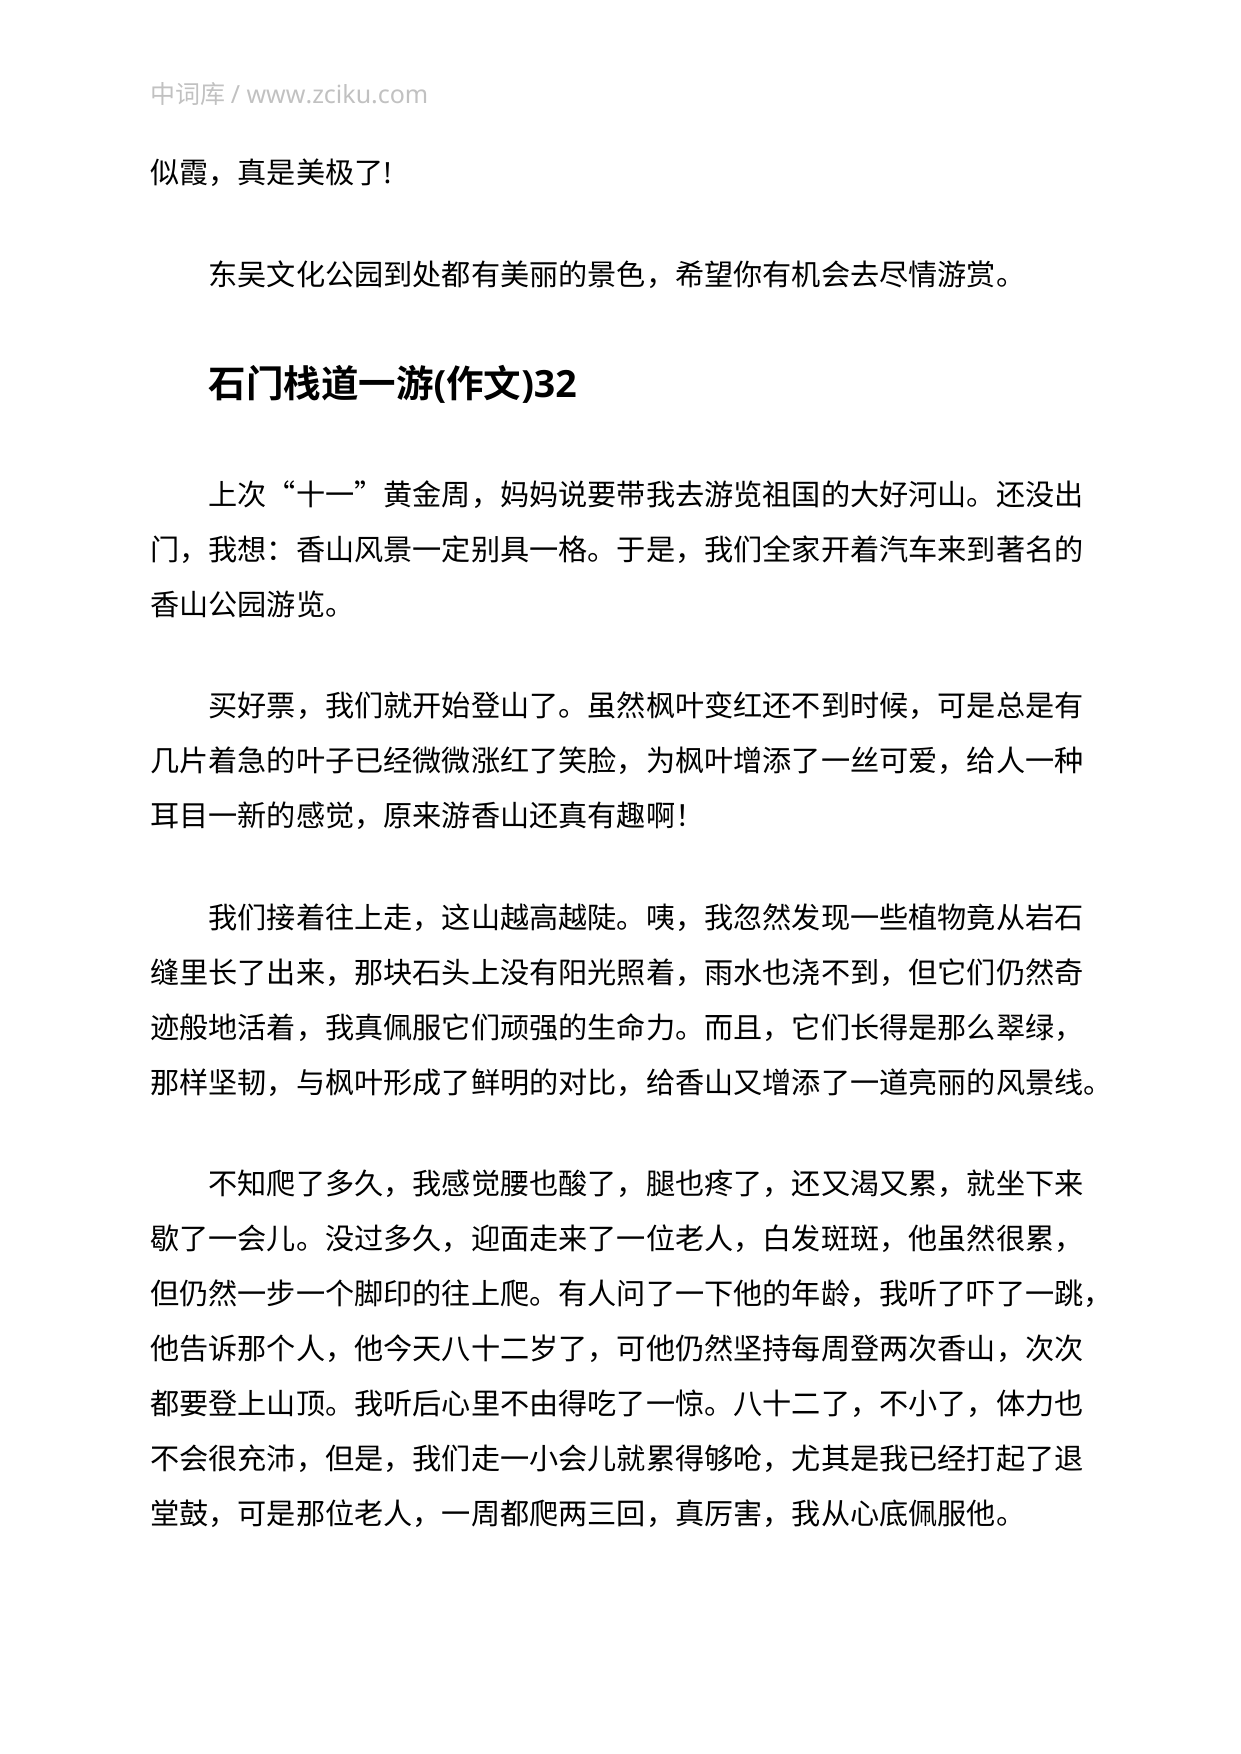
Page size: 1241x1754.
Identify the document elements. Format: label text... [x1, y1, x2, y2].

text 上次“十一”黄金周，妈妈说要带我去游览祖国的大好河山。还没出门，我想：香山风景一定别具一格。于是，我们全家开着汽车来到著名的香山公园游览。 [150, 471, 1090, 623]
text 不知爬了多久，我感觉腰也酸了，腿也疼了，还又渴又累，就坐下来歇了一会儿。没过多久，迎面走来了一位老人，白发斑斑，他虽然很累，但仍然一步一个脚印的往上爬。有人问了一下他的年龄，我听了吓了一跳，他告诉那个人，他今天八十二岁了，可他仍然坚持每周登两次香山，次次都要登上山顶。我听后心里不由得吃了一惊。八十二了，不小了，体力也不会很充沛，但是，我们走一小会儿就累得够呛，尤其是我已经打起了退堂鼓，可是那位老人，一周都爬两三回，真厉害，我从心底佩服他。 [150, 1161, 1090, 1533]
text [150, 150, 1090, 192]
text 买好票，我们就开始登山了。虽然枫叶变红还不到时候，可是总是有几片着急的叶子已经微微涨红了笑脸，为枫叶增添了一丝可爱，给人一种耳目一新的感觉，原来游香山还真有趣啊！ [150, 683, 1090, 835]
text 我们接着往上走，这山越高越陡。咦，我忽然发现一些植物竟从岩石缝里长了出来，那块石头上没有阳光照着，雨水也浇不到，但它们仍然奇迹般地活着，我真佩服它们顽强的生命力。而且，它们长得是那么翠绿，那样坚韧，与枫叶形成了鲜明的对比，给香山又增添了一道亮丽的风景线。 [150, 894, 1090, 1101]
text 石门栈道一游(作文)32 [150, 354, 1090, 408]
text 东吴文化公园到处都有美丽的景色，希望你有机会去尽情游赏。 [150, 252, 1090, 294]
